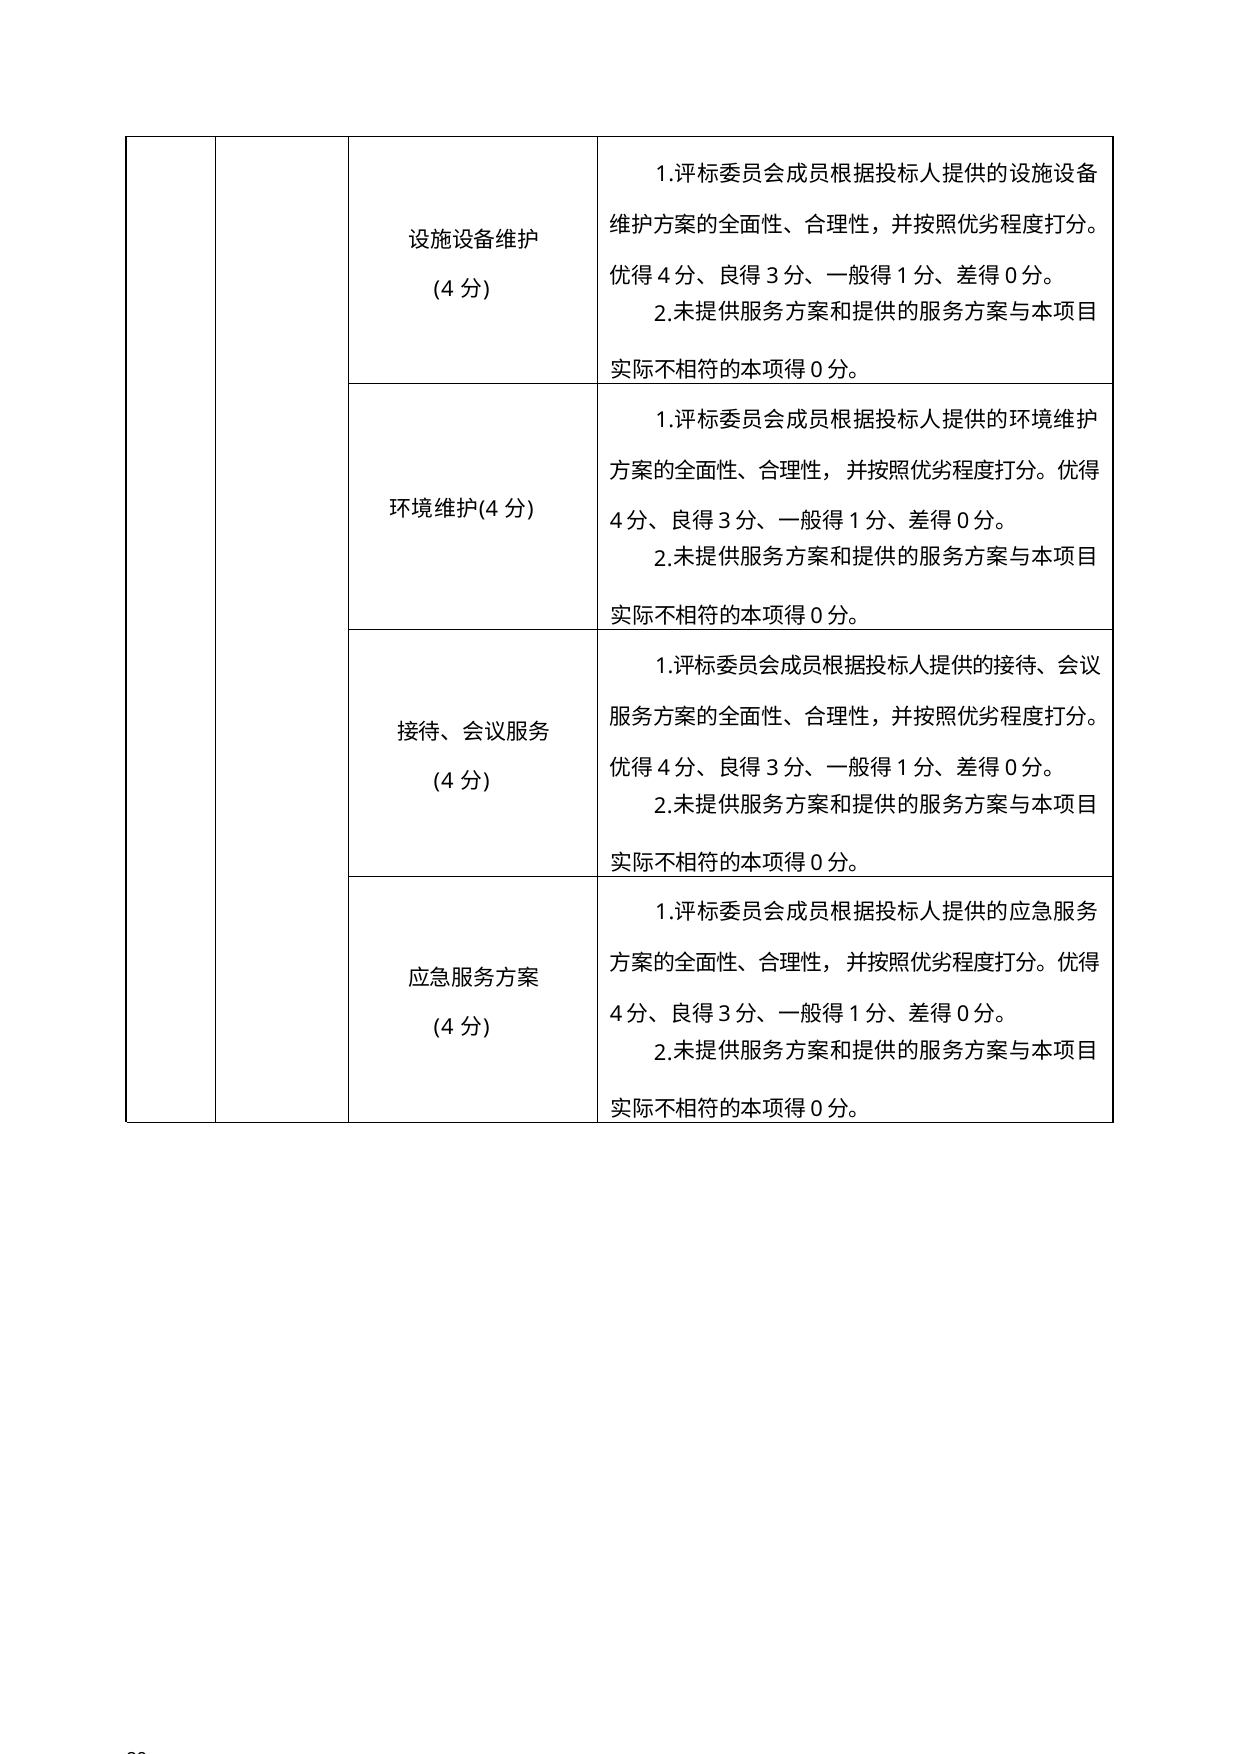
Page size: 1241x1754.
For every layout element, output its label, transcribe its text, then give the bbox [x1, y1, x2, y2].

table_cell 1.评标委员会成员根据投标人提供的环境维护 方案的全面性、合理性， 并按照优劣程度打分。优得 4分、良得3分、一般得1分、差得0分。 2.未提供服务方案和提供的服务方案与本项目 实际不相符的本项得0分。 [598, 384, 1112, 629]
table_cell 1.评标委员会成员根据投标人提供的接待、会议 服务方案的全面性、合理性，并按照优劣程度打分。 优得4分、良得3分、一般得1分、差得0分。 2.未提供服务方案和提供的服务方案与本项目 实际不相符的本项得0分。 [598, 630, 1112, 876]
table_header [127, 137, 215, 1122]
table_header 1.评标委员会成员根据投标人提供的设施设备 维护方案的全面性、合理性，并按照优劣程度打分。 优得4分、良得3分、一般得1分、差得0分。 2.未提供服务方案和提供的服务方案与本项目 实际不相符的本项得0分。 [598, 137, 1112, 383]
table_cell 接待、会议服务 (4 分) [349, 630, 597, 876]
table_cell 1.评标委员会成员根据投标人提供的应急服务 方案的全面性、合理性， 并按照优劣程度打分。优得 4分、良得3分、一般得1分、差得0分。 2.未提供服务方案和提供的服务方案与本项目 实际不相符的本项得0分。 [598, 877, 1112, 1122]
table_header 设施设备维护 (4 分) [349, 137, 597, 383]
table_header [216, 137, 348, 1122]
table_cell 环境维护(4 分) [349, 384, 597, 629]
table_cell 应急服务方案 (4 分) [349, 877, 597, 1122]
